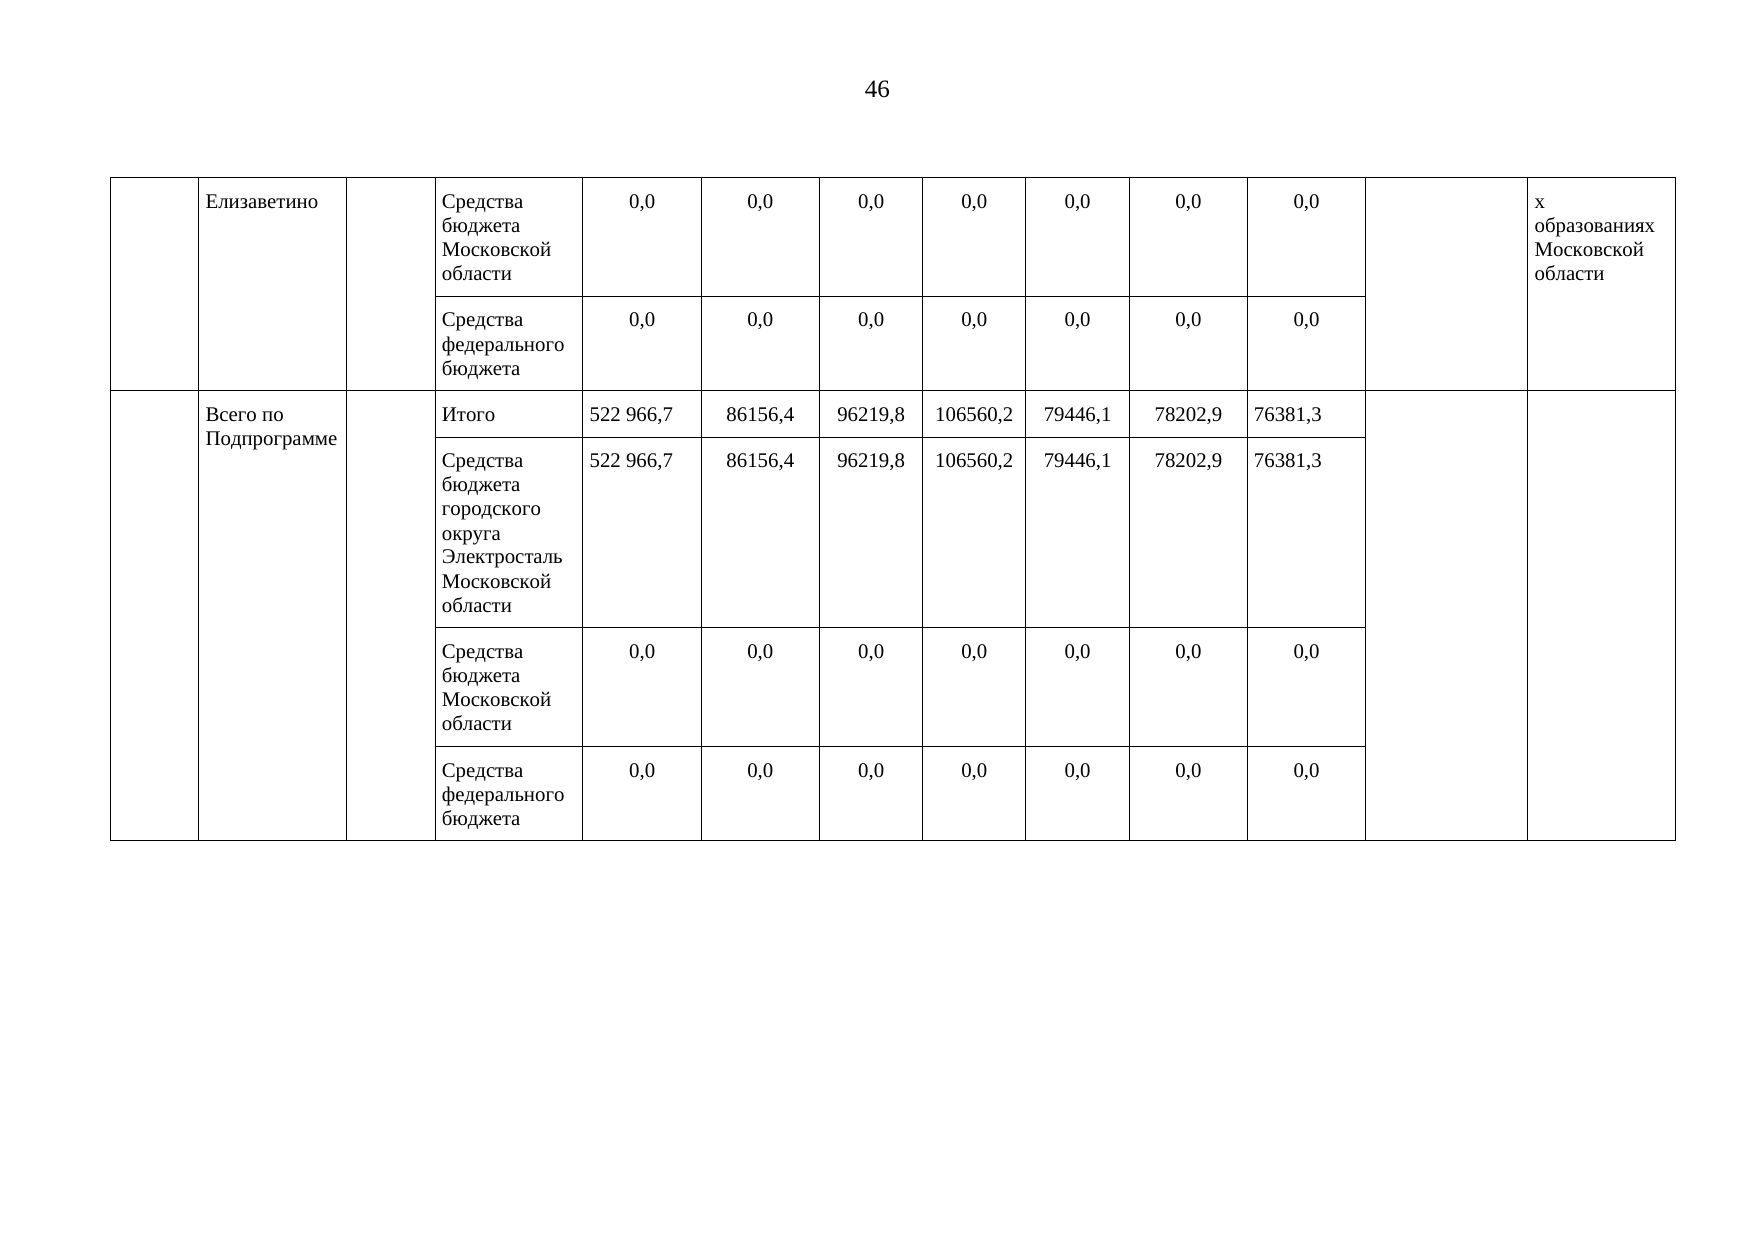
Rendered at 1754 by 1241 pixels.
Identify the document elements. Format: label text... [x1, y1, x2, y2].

table_cell 76381,3 [1248, 391, 1365, 437]
table_cell 0,0 [1026, 628, 1129, 746]
table_cell Средства федерального бюджета [436, 747, 582, 840]
table_cell 0,0 [702, 747, 819, 840]
table_cell Итого [436, 391, 582, 437]
table_cell 522 966,7 [583, 438, 701, 627]
table_cell 0,0 [1248, 178, 1365, 296]
table_cell 76381,3 [1248, 438, 1365, 627]
table_cell 0,0 [1130, 747, 1247, 840]
table_cell Средства федерального бюджета [436, 297, 582, 390]
table_cell 0,0 [1026, 747, 1129, 840]
table_cell 0,0 [1248, 747, 1365, 840]
table_cell 522 966,7 [583, 391, 701, 437]
table_cell 0,0 [923, 628, 1025, 746]
table_cell 78202,9 [1130, 438, 1247, 627]
table_cell 0,0 [1248, 297, 1365, 390]
table_cell 0,0 [1026, 297, 1129, 390]
table_cell 0,0 [1130, 178, 1247, 296]
table_cell 0,0 [583, 628, 701, 746]
table_cell [1528, 391, 1675, 840]
table_cell [347, 391, 435, 840]
table_cell [1366, 391, 1527, 840]
table_cell 0,0 [1026, 178, 1129, 296]
table_cell 86156,4 [702, 438, 819, 627]
table_cell 0,0 [1248, 628, 1365, 746]
table_cell 0,0 [820, 747, 922, 840]
table_cell 0,0 [1130, 628, 1247, 746]
table_cell 79446,1 [1026, 391, 1129, 437]
table_cell Средства бюджета городского округа Электросталь Московской области [436, 438, 582, 627]
table_cell Средства бюджета Московской области [436, 178, 582, 296]
table_cell 0,0 [923, 747, 1025, 840]
table_cell 0,0 [820, 297, 922, 390]
table_cell 106560,2 [923, 438, 1025, 627]
table_cell 96219,8 [820, 391, 922, 437]
table_cell 0,0 [702, 628, 819, 746]
table_cell 0,0 [702, 297, 819, 390]
table_cell 78202,9 [1130, 391, 1247, 437]
table_cell Всего по Подпрограмме [199, 391, 346, 840]
table_cell 106560,2 [923, 391, 1025, 437]
table_cell [111, 391, 198, 840]
table_cell 0,0 [702, 178, 819, 296]
table_cell 86156,4 [702, 391, 819, 437]
table_cell 0,0 [583, 297, 701, 390]
table_cell 0,0 [1130, 297, 1247, 390]
table_cell 79446,1 [1026, 438, 1129, 627]
table_cell 0,0 [923, 178, 1025, 296]
table_cell 0,0 [583, 747, 701, 840]
table_cell 0,0 [820, 178, 922, 296]
table_cell 0,0 [820, 628, 922, 746]
table_cell 96219,8 [820, 438, 922, 627]
table_cell 0,0 [583, 178, 701, 296]
table_cell Средства бюджета Московской области [436, 628, 582, 746]
table_cell 0,0 [923, 297, 1025, 390]
